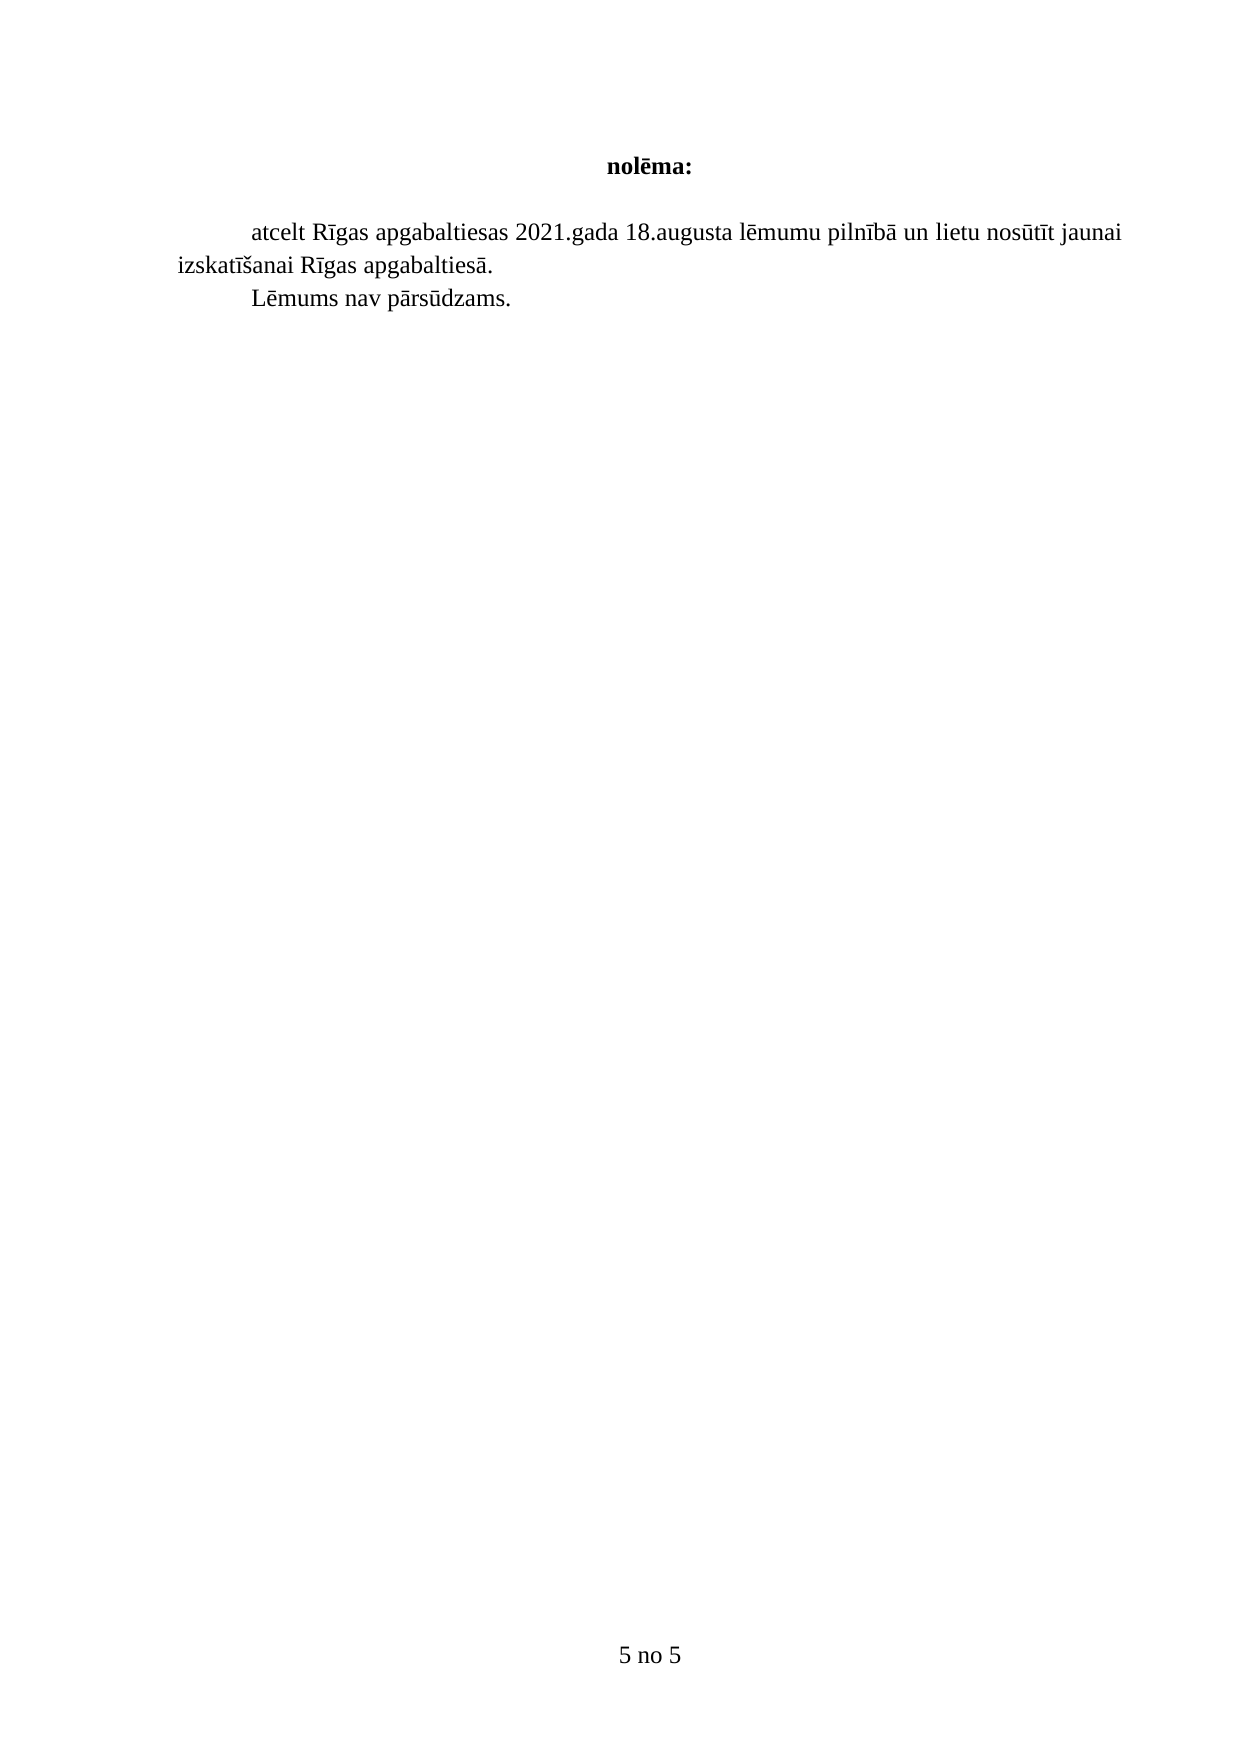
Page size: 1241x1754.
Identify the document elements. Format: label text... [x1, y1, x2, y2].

text atcelt Rīgas apgabaltiesas 2021.gada 18.augusta lēmumu pilnībā un lietu nosūtīt jaunai izskatīšanai Rīgas apgabaltiesā. [177, 217, 1122, 279]
text nolēma: [177, 151, 1122, 180]
text Lēmums nav pārsūdzams. [177, 283, 1122, 312]
